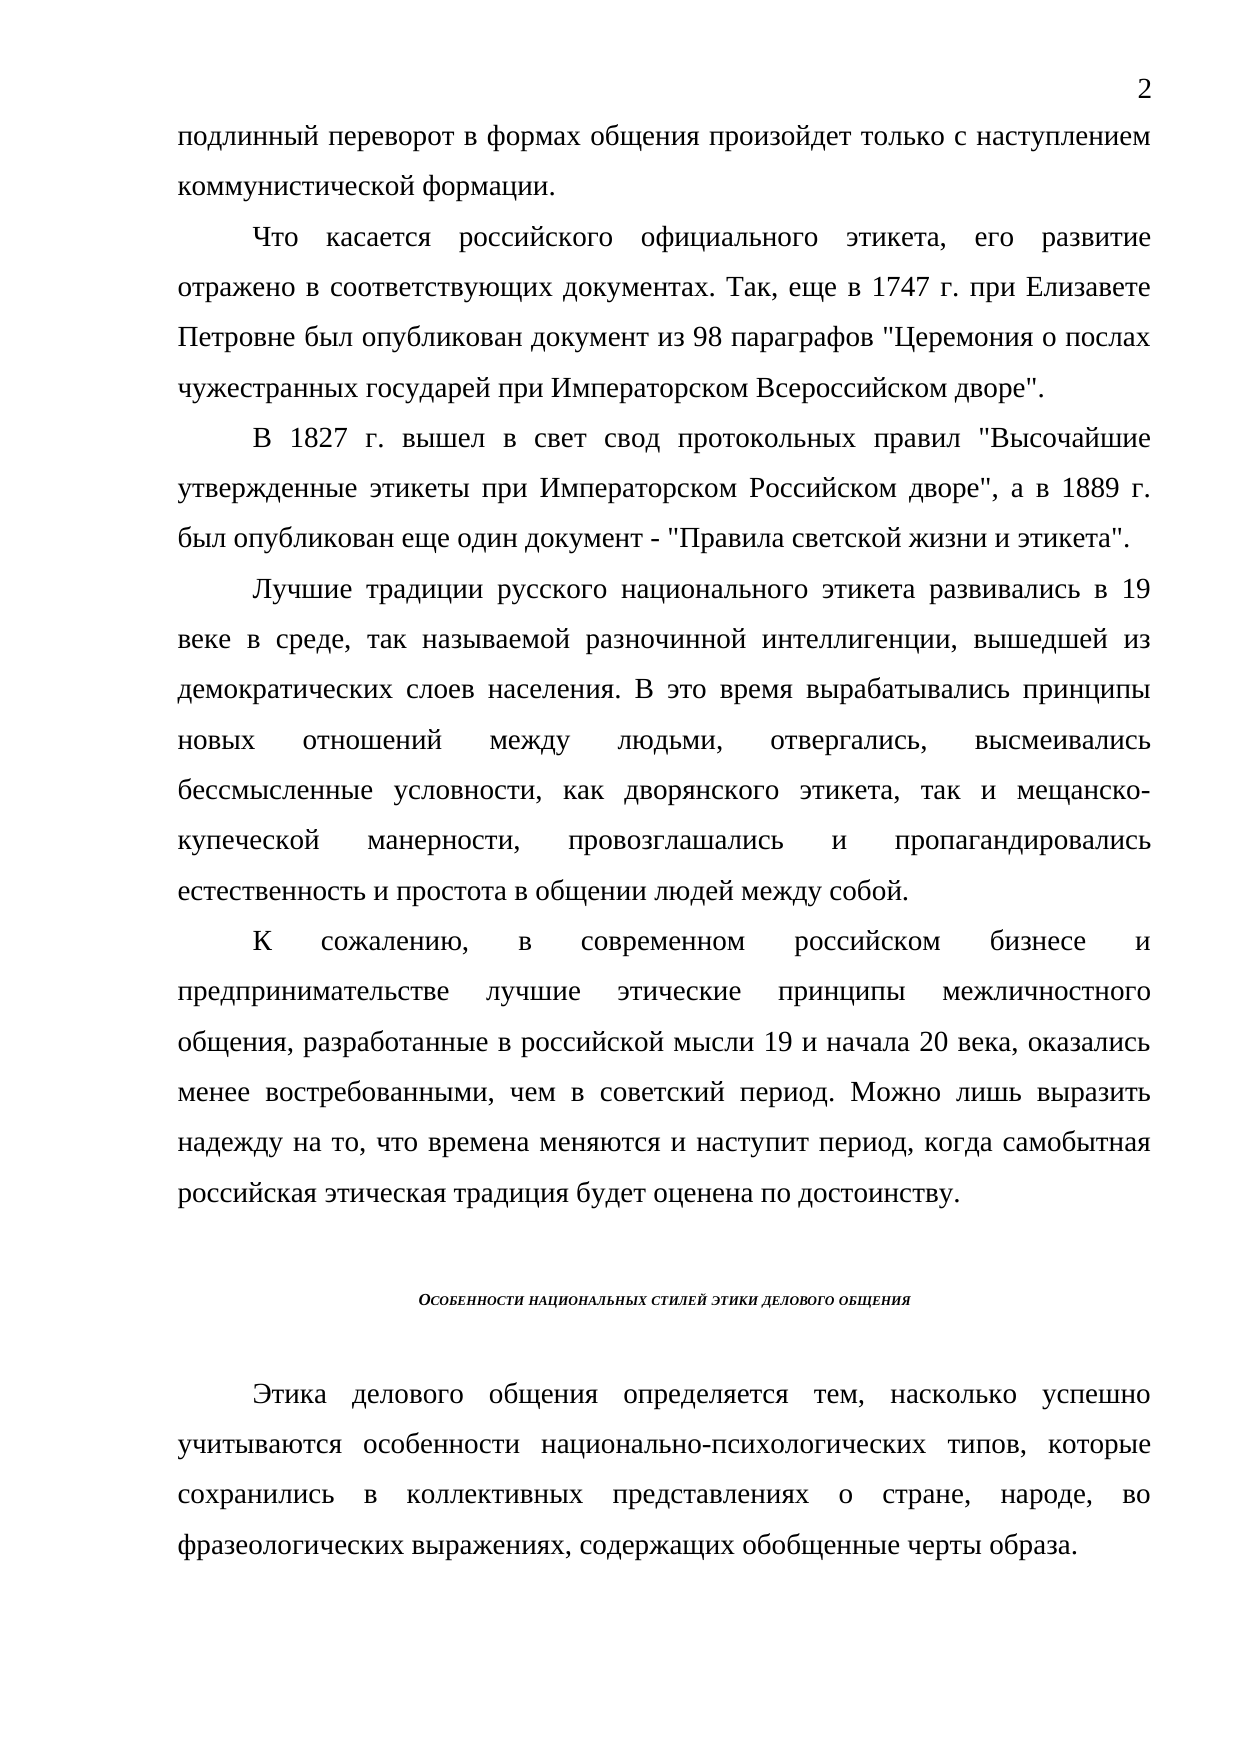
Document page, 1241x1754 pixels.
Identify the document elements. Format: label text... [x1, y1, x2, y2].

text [177, 118, 1152, 202]
subtitle Особенности национальных стилей этики делового общения [177, 1275, 1152, 1309]
text Лучшие традиции русского национального этикета развивались в 19 веке в среде, так называемой разночинной интеллигенции, вышедшей из демократических слоев населения. В это время вырабатывались принципы новых отношений между людьми, отвергались, высмеивались бессмысленные условности, как дворянского этикета, так и мещанско-купеческой манерности, провозглашались и пропагандировались естественность и простота в общении людей между собой. [177, 571, 1152, 906]
text К сожалению, в современном российском бизнесе и предпринимательстве лучшие этические принципы межличностного общения, разработанные в российской мысли 19 и начала 20 века, оказались менее востребованными, чем в советский период. Можно лишь выразить надежду на то, что времена меняются и наступит период, когда самобытная российская этическая традиция будет оценена по достоинству. [177, 923, 1152, 1208]
text Что касается российского официального этикета, его развитие отражено в соответствующих документах. Так, еще в 1747 г. при Елизавете Петровне был опубликован документ из 98 параграфов "Церемония о послах чужестранных государей при Императорском Всероссийском дворе". [177, 219, 1152, 403]
text В 1827 г. вышел в свет свод протокольных правил "Высочайшие утвержденные этикеты при Императорском Российском дворе", а в 1889 г. был опубликован еще один документ - "Правила светской жизни и этикета". [177, 420, 1152, 554]
text Этика делового общения определяется тем, насколько успешно учитываются особенности национально-психологических типов, которые сохранились в коллективных представлениях о стране, народе, во фразеологических выражениях, содержащих обобщенные черты образа. [177, 1376, 1152, 1560]
